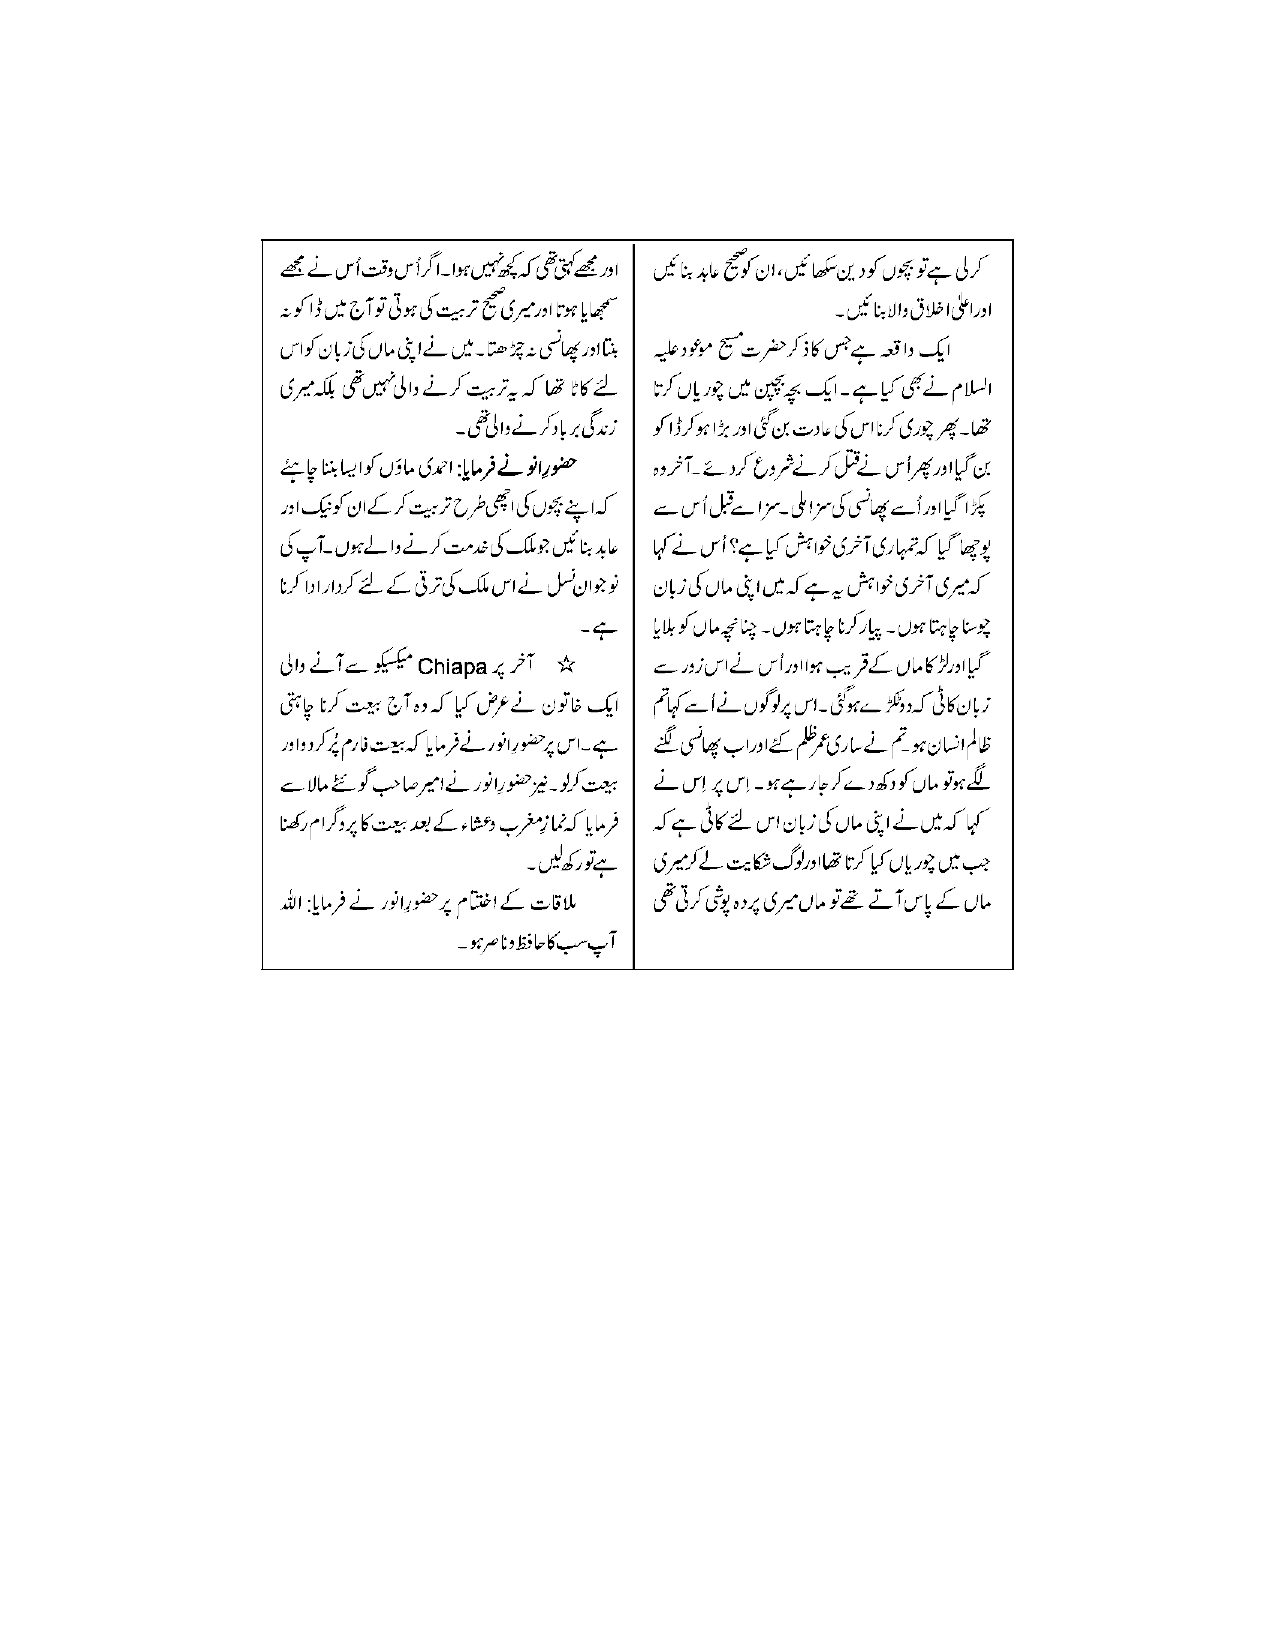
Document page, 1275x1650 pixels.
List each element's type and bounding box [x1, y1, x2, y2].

picture [263, 241, 1012, 969]
